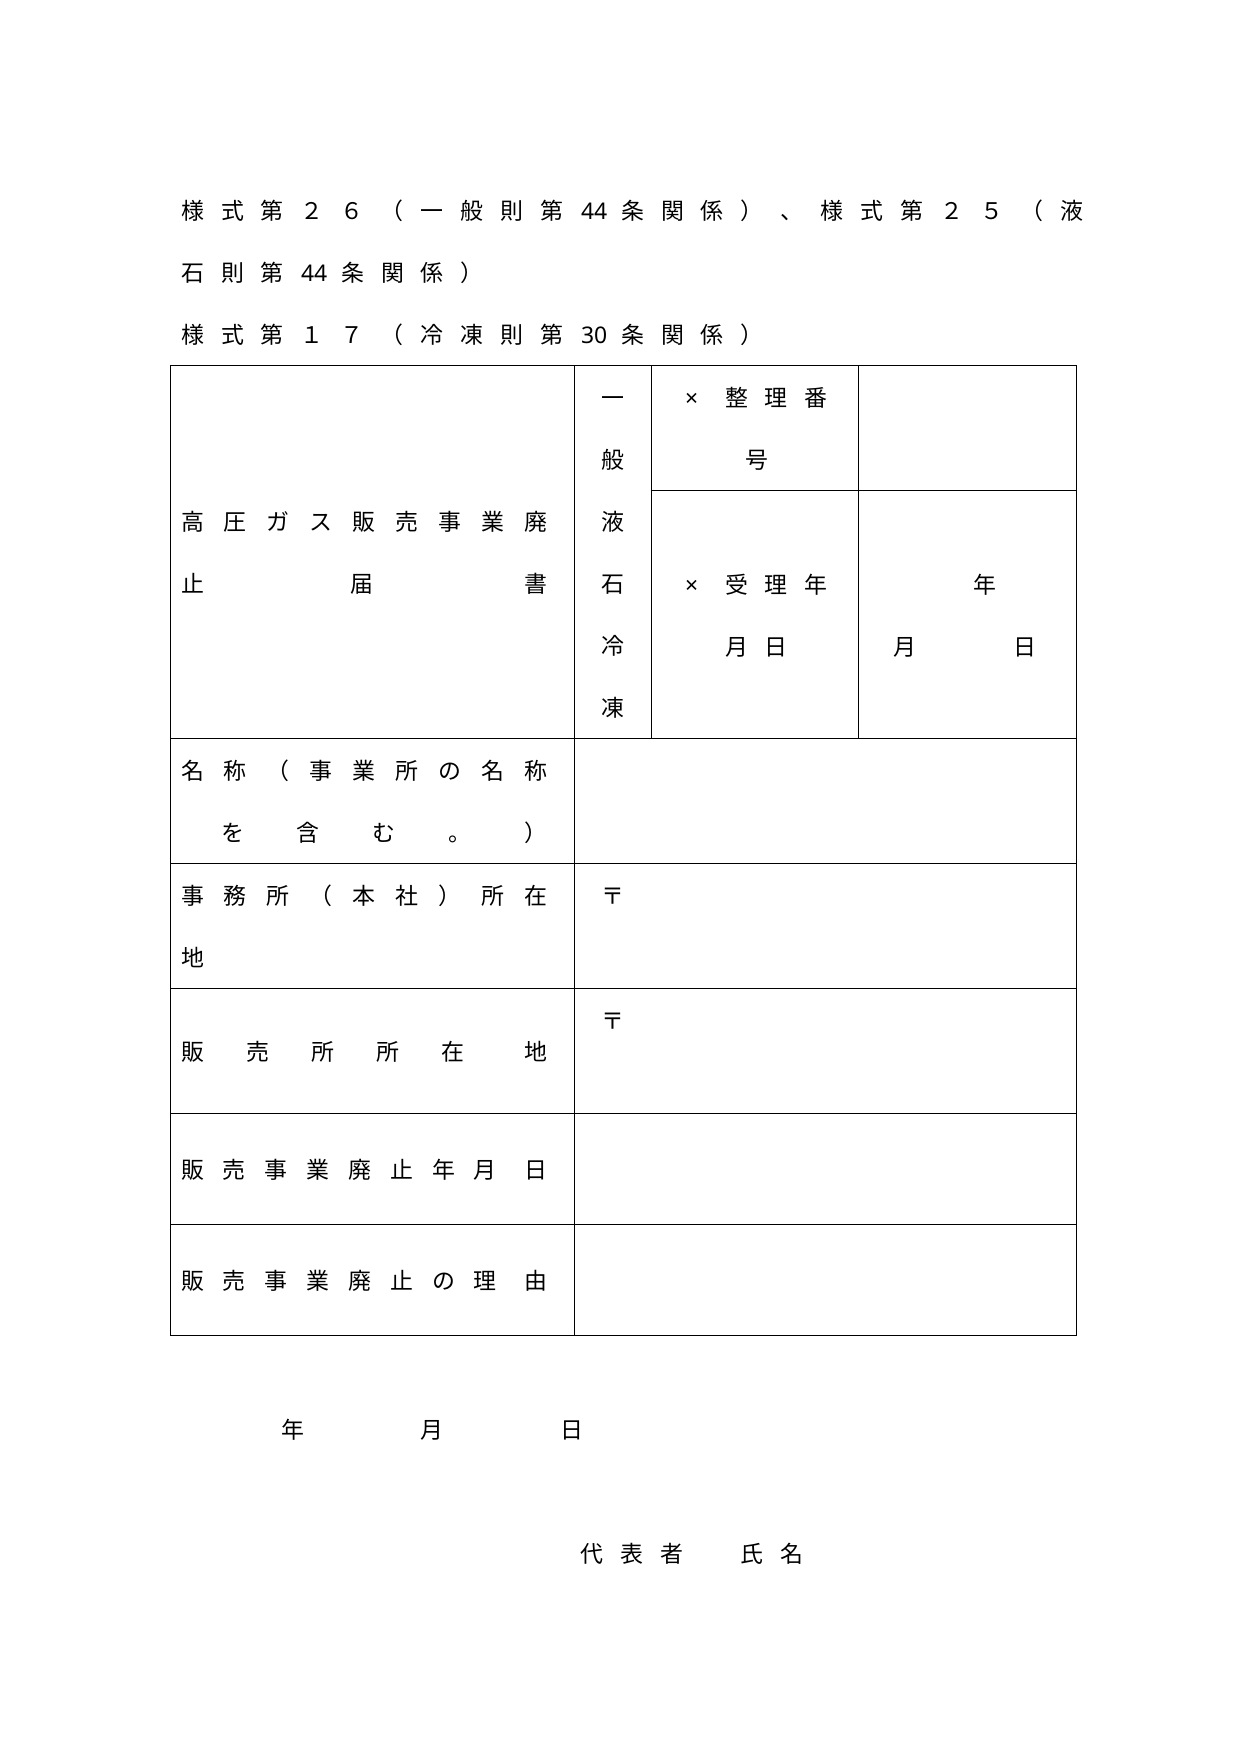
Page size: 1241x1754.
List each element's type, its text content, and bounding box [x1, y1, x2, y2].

table_cell 〒 [575, 989, 1076, 1113]
text 様式第１７（冷凍則第30条関係） [181, 303, 1101, 365]
table_cell 販売事業廃止の理由 [171, 1225, 574, 1335]
table_cell 販売所所在地 [171, 989, 574, 1113]
table_cell 事務所（本社）所在地 [171, 864, 574, 988]
text 様式第２６（一般則第44条関係）、様式第２５（液石則第44条関係） [181, 179, 1101, 303]
table_header 一般 液石 冷凍 [575, 366, 651, 738]
text 代表者 氏名 [181, 1522, 1101, 1584]
text 年 月 日 [181, 1398, 1101, 1460]
table_cell 販売事業廃止年月日 [171, 1114, 574, 1224]
table_cell 〒 [575, 864, 1076, 988]
table_header 高圧ガス販売事業廃止届書 [171, 366, 574, 738]
table_header ×整理番号 [652, 366, 858, 490]
table_cell [575, 1114, 1076, 1224]
table_header [859, 366, 1076, 490]
table_cell 年 月 日 [859, 491, 1076, 738]
table_cell [575, 1225, 1076, 1335]
table_cell 名称（事業所の名称を含む。） [171, 739, 574, 863]
table_cell ×受理年月日 [652, 491, 858, 738]
table_cell [575, 739, 1076, 863]
